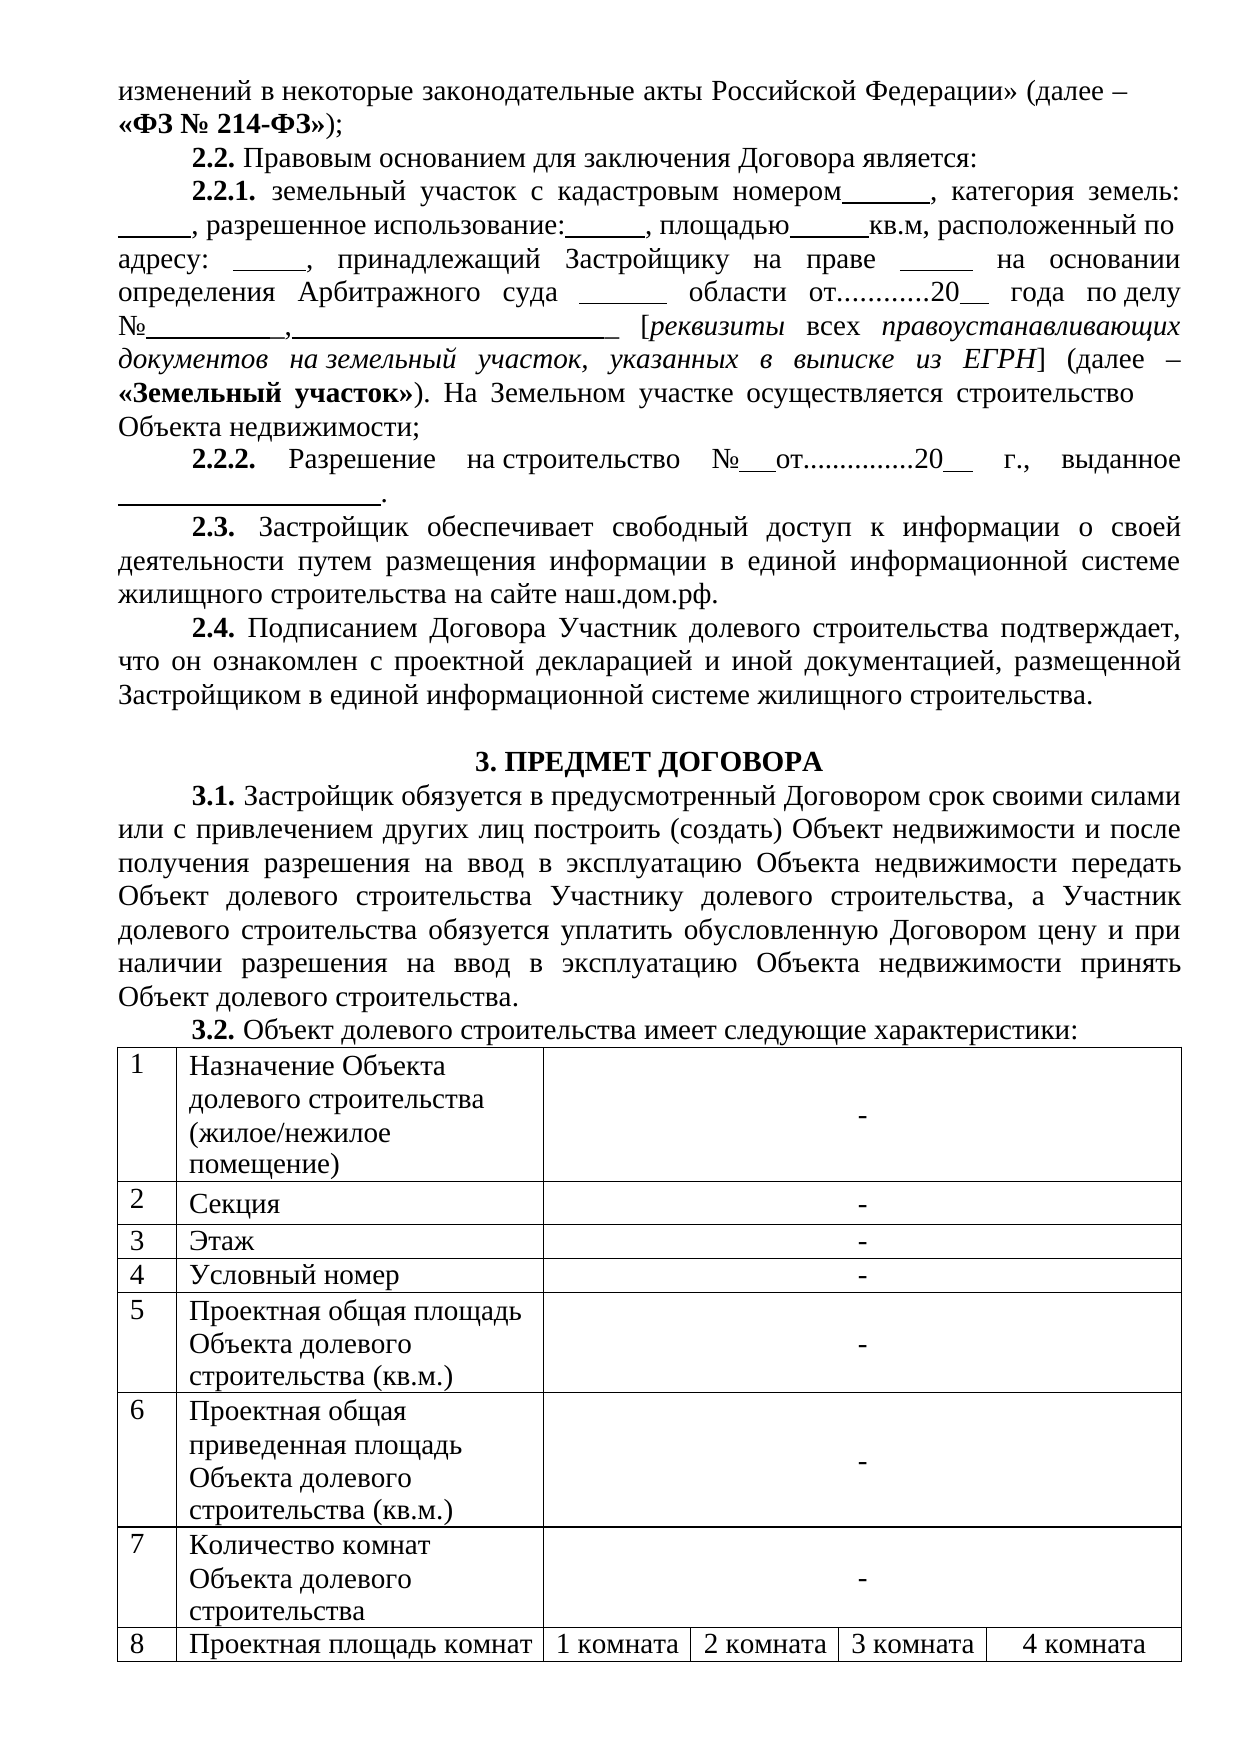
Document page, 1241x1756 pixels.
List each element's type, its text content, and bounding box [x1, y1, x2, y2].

table_cell 4 [118, 1259, 176, 1292]
table_cell - [544, 1182, 1181, 1224]
text области от 20 [689, 274, 989, 308]
table_cell Количество комнат Объекта долевого строительства [177, 1528, 543, 1627]
text изменений в некоторые законодательные акты Российской Федерации» (далее – [118, 73, 1194, 106]
table_cell 4 комната [987, 1628, 1181, 1661]
list Объект долевого строительства имеет следующие характеристики: [191, 1012, 1194, 1046]
text , разрешенное использование: , площадью кв.м, расположенный по [118, 207, 1194, 241]
table_cell 2 [118, 1182, 176, 1224]
text определения Арбитражного суда [118, 274, 667, 308]
list Подписанием Договора Участник долевого строительства подтверждает, что он ознакомлен с проектной декларацией и иной документацией, размещенной Застройщиком в единой информационной системе жилищного строительства. [118, 610, 1181, 710]
table_cell 3 [118, 1225, 176, 1258]
table_cell 7 [118, 1528, 176, 1627]
text № _, _ [реквизиты всех правоустанавливающих документов на земельный участок, указанных в выписке из ЕГРН] (далее – [118, 308, 1182, 375]
text «Земельный участок»). На Земельном участке осуществляется строительство Объекта недвижимости; [118, 375, 1194, 442]
table_cell - [544, 1293, 1181, 1392]
table_cell 2 комната [691, 1628, 838, 1661]
text года по делу [1010, 274, 1194, 308]
table_cell 3 комната [839, 1628, 986, 1661]
subtitle ПРЕДМЕТ ДОГОВОРА [475, 744, 1194, 778]
table_cell Секция [177, 1182, 543, 1224]
list Разрешение на строительство № от 20 [192, 442, 977, 476]
table_cell 1 комната [544, 1628, 690, 1661]
table_header - [544, 1048, 1181, 1181]
table_cell Проектная площадь комнат [177, 1628, 543, 1661]
table_header Назначение Объекта долевого строительства (жилое/нежилое помещение) [177, 1048, 543, 1181]
table_cell 5 [118, 1293, 176, 1392]
table_cell - [544, 1225, 1181, 1258]
list Застройщик обеспечивает свободный доступ к информации о своей деятельности путем размещения информации в единой информационной системе жилищного строительства на сайте наш.дом.рф. [118, 509, 1181, 610]
text г., выданное [1004, 442, 1194, 476]
table_cell 6 [118, 1393, 176, 1526]
text . [118, 476, 977, 509]
table_cell Проектная общая приведенная площадь Объекта долевого строительства (кв.м.) [177, 1393, 543, 1526]
list Застройщик обязуется в предусмотренный Договором срок своими силами или с привлечением других лиц построить (создать) Объект недвижимости и после получения разрешения на ввод в эксплуатацию Объекта недвижимости передать Объект долевого строительства Участнику долевого строительства, а Участник долевого строительства обязуется уплатить обусловленную Договором цену и при наличии разрешения на ввод в эксплуатацию Объекта недвижимости принять Объект долевого строительства. [118, 778, 1182, 1012]
subtitle «ФЗ № 214-ФЗ»); [118, 107, 1194, 140]
table_cell 8 [118, 1628, 176, 1661]
table_cell - [544, 1528, 1181, 1627]
table_cell Условный номер [177, 1259, 543, 1292]
text адресу: , принадлежащий Застройщику на праве на основании [118, 241, 1194, 274]
list земельный участок с кадастровым номером , категория земель: [192, 174, 1194, 207]
table_cell - [544, 1259, 1181, 1292]
table_cell - [544, 1393, 1181, 1526]
table_cell Этаж [177, 1225, 543, 1258]
table_header 1 [118, 1048, 176, 1181]
table_cell Проектная общая площадь Объекта долевого строительства (кв.м.) [177, 1293, 543, 1392]
list Правовым основанием для заключения Договора является: [192, 140, 1194, 174]
